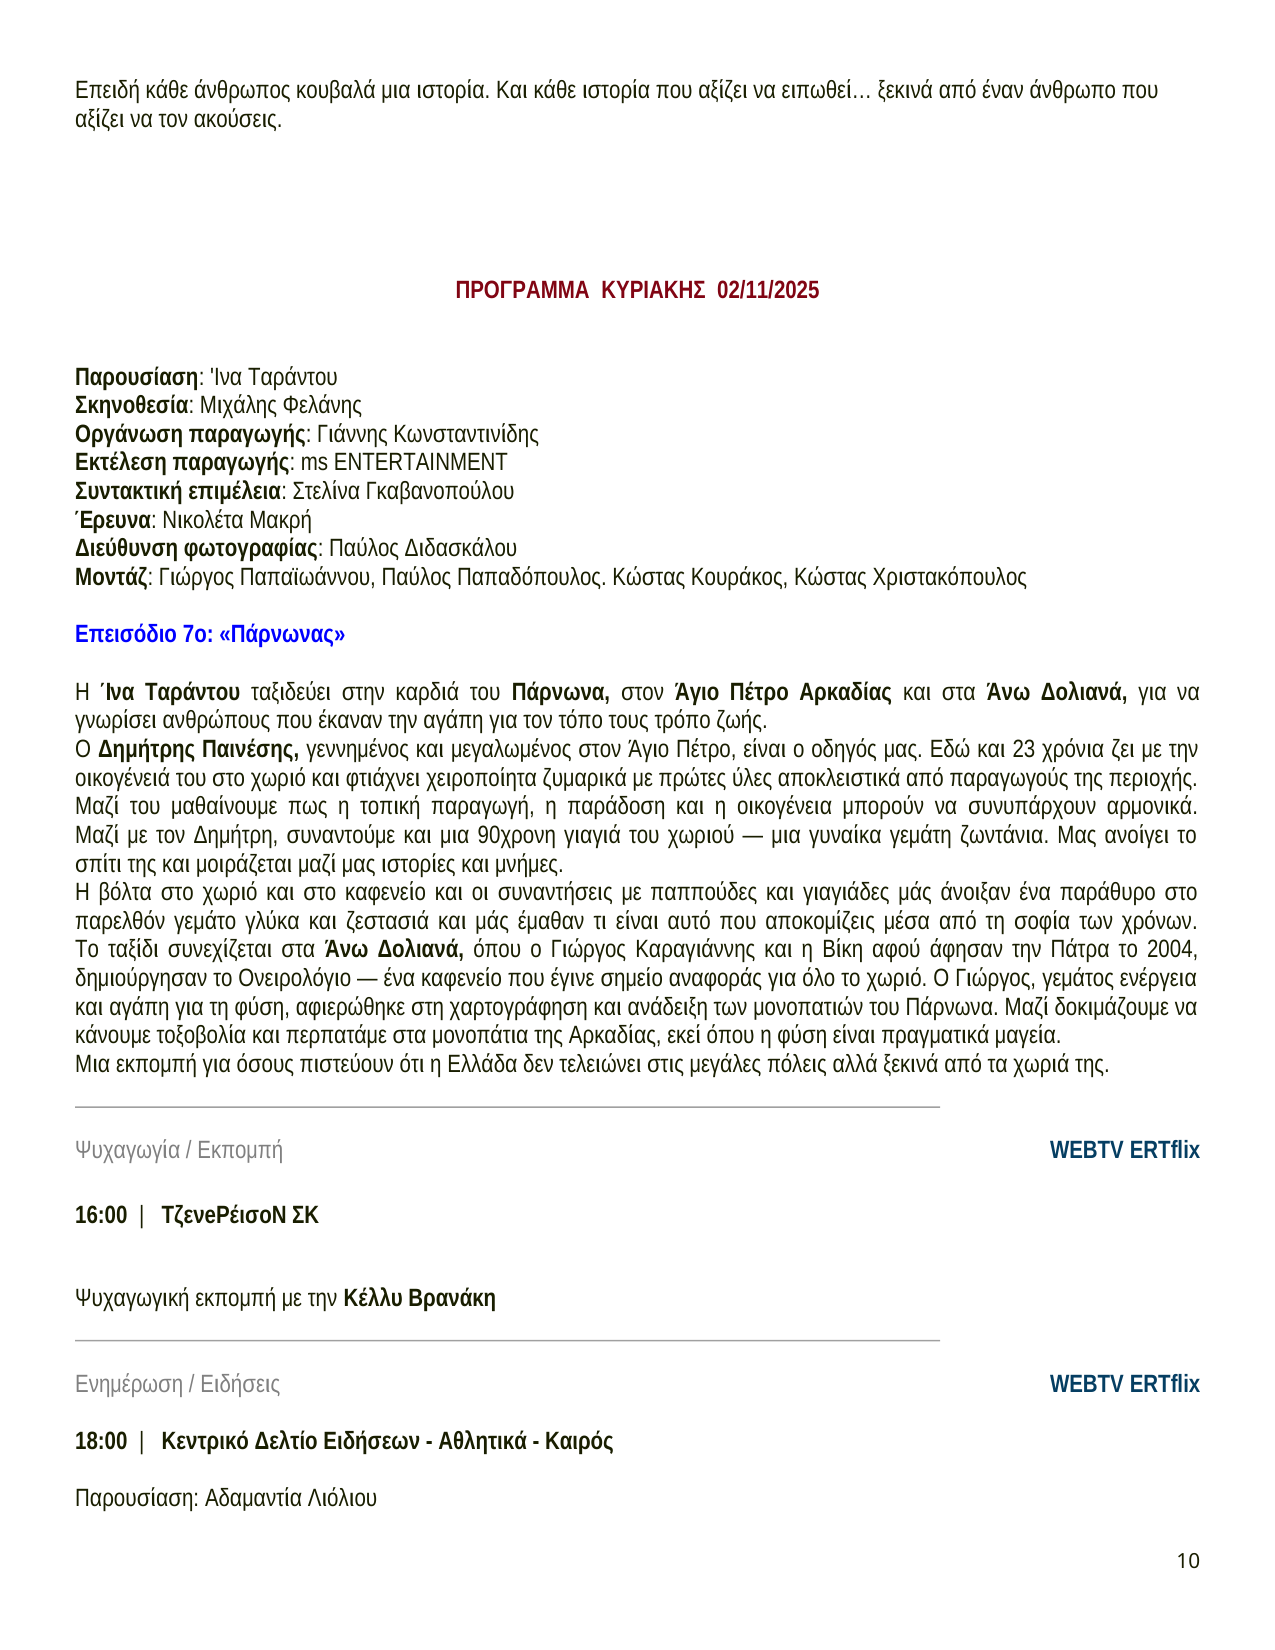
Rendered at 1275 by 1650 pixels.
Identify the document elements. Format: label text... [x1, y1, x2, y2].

text 16:00 | ΤζενeΡέισοΝ ΣΚ [75, 1164, 1200, 1258]
text Ψυχαγωγική εκπομπή με την Κέλλυ Βρανάκη [75, 1283, 1200, 1311]
text ΠΡΟΓΡΑΜΜΑ ΚΥΡΙΑΚΗΣ 02/11/2025 [75, 276, 1200, 304]
table_header WEBTV ERTflix [638, 1135, 1200, 1164]
table_header WEBTV ERTflix [638, 1369, 1200, 1397]
text Η Ίνα Ταράντου ταξιδεύει στην καρδιά του Πάρνωνα, στον Άγιο Πέτρο Αρκαδίας και στα Άνω Δολιανά, για να γνωρίσει ανθρώπους που έκαναν την αγάπη για τον τόπο τους τρόπο ζωής. [75, 677, 1200, 734]
table_header Ενημέρωση / Ειδήσεις [75, 1369, 637, 1397]
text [75, 75, 1200, 132]
text Συντακτική επιμέλεια: Στελίνα Γκαβανοπούλου Έρευνα: Νικολέτα Μακρή Διεύθυνση φωτογραφίας: Παύλος Διδασκάλου Μοντάζ: Γιώργος Παπαϊωάννου, Παύλος Παπαδόπουλος. Κώστας Κουράκος, Κώστας Χριστακόπουλος Eπεισόδιο 7ο: «Πάρνωνας» [75, 476, 1200, 677]
text Η βόλτα στο χωριό και στο καφενείο και οι συναντήσεις με παππούδες και γιαγιάδες μάς άνοιξαν ένα παράθυρο στο παρελθόν γεμάτο γλύκα και ζεστασιά και μάς έμαθαν τι είναι αυτό που αποκομίζεις μέσα από τη σοφία των χρόνων. Το ταξίδι συνεχίζεται στα Άνω Δολιανά, όπου ο Γιώργος Καραγιάννης και η Βίκη αφού άφησαν την Πάτρα το 2004, δημιούργησαν το Ονειρολόγιο — ένα καφενείο που έγινε σημείο αναφοράς για όλο το χωριό. Ο Γιώργος, γεμάτος ενέργεια και αγάπη για τη φύση, αφιερώθηκε στη χαρτογράφηση και ανάδειξη των μονοπατιών του Πάρνωνα. Μαζί δοκιμάζουμε να κάνουμε τοξοβολία και περπατάμε στα μονοπάτια της Αρκαδίας, εκεί όπου η φύση είναι πραγματικά μαγεία. [75, 877, 1200, 1049]
text 18:00 | Κεντρικό Δελτίο Ειδήσεων - Αθλητικά - Καιρός Παρουσίαση: Αδαμαντία Λιόλιου [75, 1397, 1200, 1512]
text Μια εκπομπή για όσους πιστεύουν ότι η Ελλάδα δεν τελειώνει στις μεγάλες πόλεις αλλά ξεκινά από τα χωριά της. [75, 1049, 1200, 1078]
text Ο Δημήτρης Παινέσης, γεννημένος και μεγαλωμένος στον Άγιο Πέτρο, είναι ο οδηγός μας. Εδώ και 23 χρόνια ζει με την οικογένειά του στο χωριό και φτιάχνει χειροποίητα ζυμαρικά με πρώτες ύλες αποκλειστικά από παραγωγούς της περιοχής. Μαζί του μαθαίνουμε πως η τοπική παραγωγή, η παράδοση και η οικογένεια μπορούν να συνυπάρχουν αρμονικά. Μαζί με τον Δημήτρη, συναντούμε και μια 90χρονη γιαγιά του χωριού — μια γυναίκα γεμάτη ζωντάνια. Μας ανοίγει το σπίτι της και μοιράζεται μαζί μας ιστορίες και μνήμες. [75, 734, 1200, 877]
text Παρουσίαση: 'Ινα Ταράντου Σκηνοθεσία: Μιχάλης Φελάνης Οργάνωση παραγωγής: Γιάννης Κωνσταντινίδης Εκτέλεση παραγωγής: ms ENTERTAINMENT [75, 361, 1200, 476]
table_header Ψυχαγωγία / Εκπομπή [75, 1135, 637, 1164]
